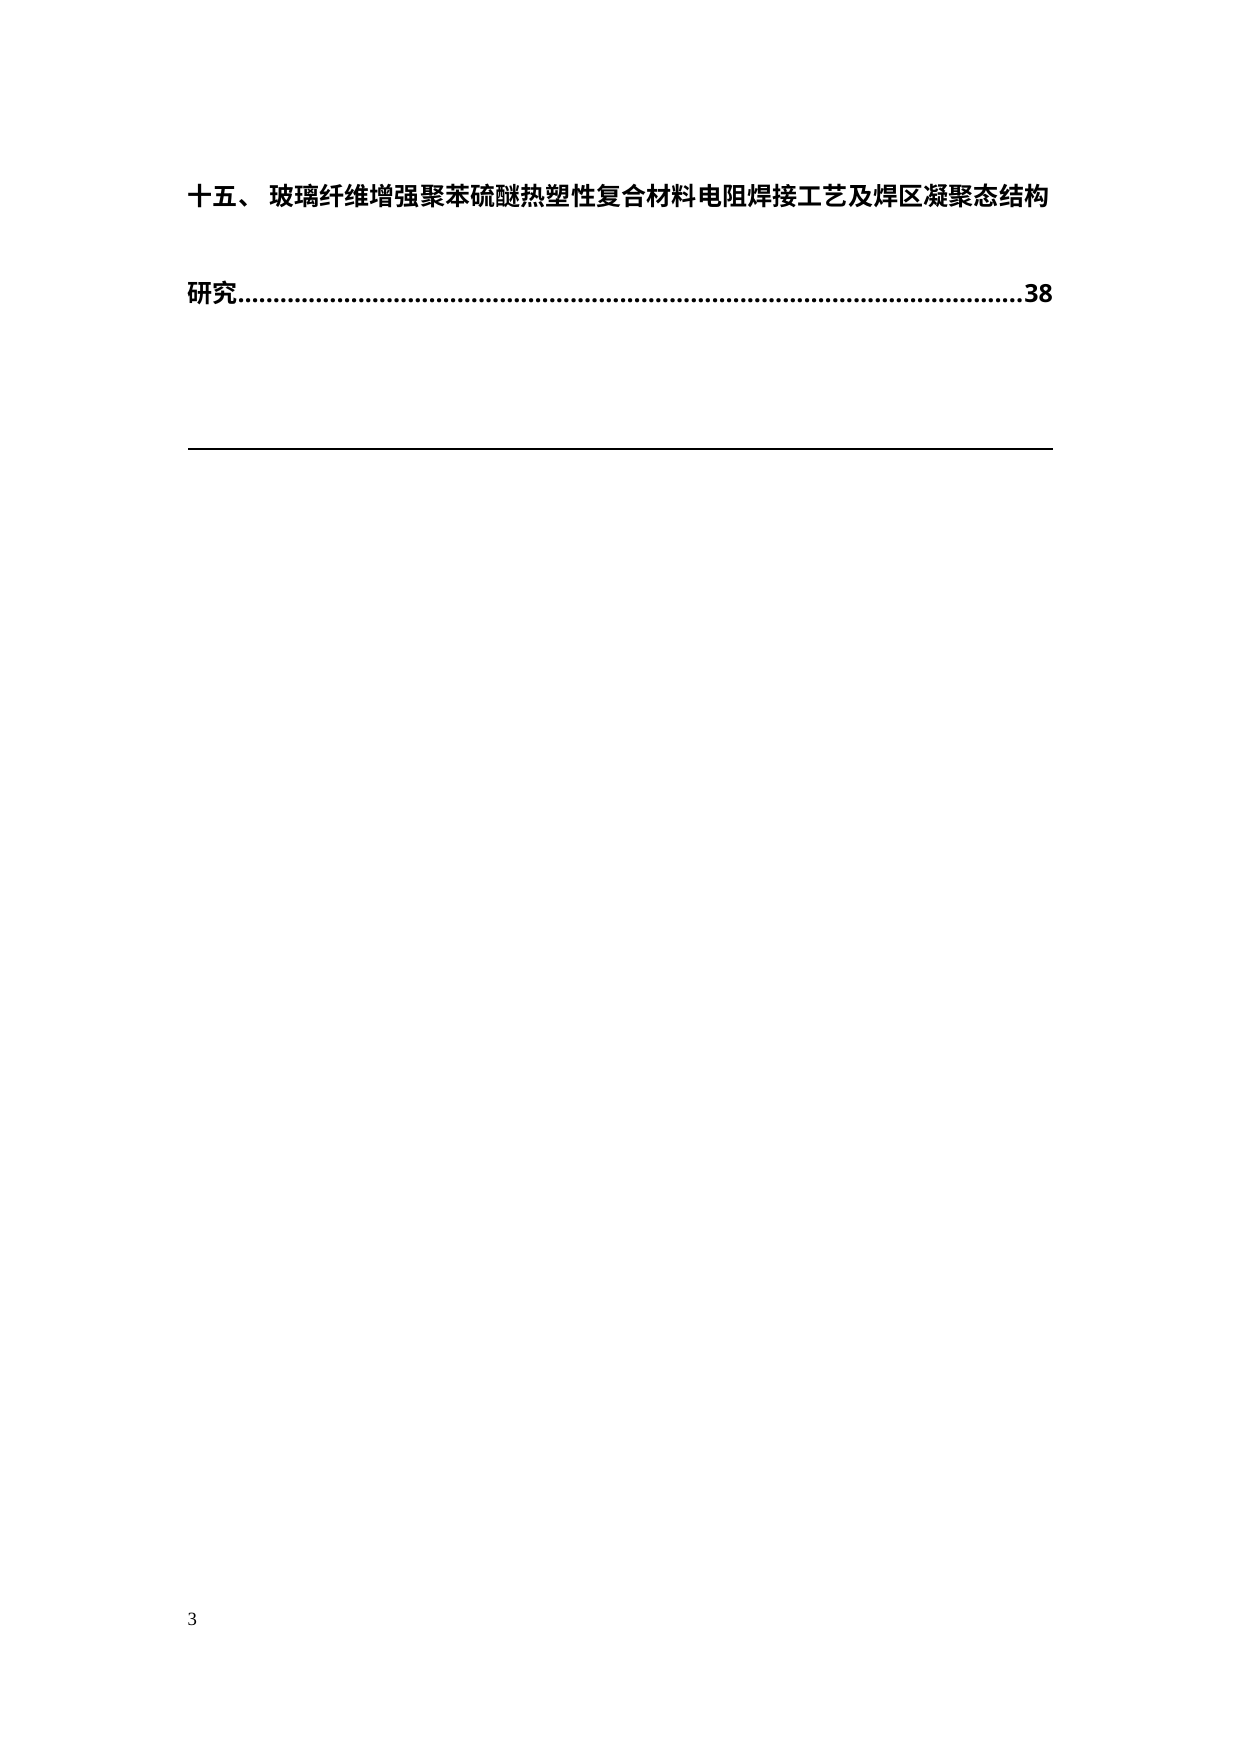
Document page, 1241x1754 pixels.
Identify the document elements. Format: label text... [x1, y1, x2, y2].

text 十五、 玻璃纤维增强聚苯硫醚热塑性复合材料电阻焊接工艺及焊区凝聚态结构研究 38 [187, 162, 1053, 324]
